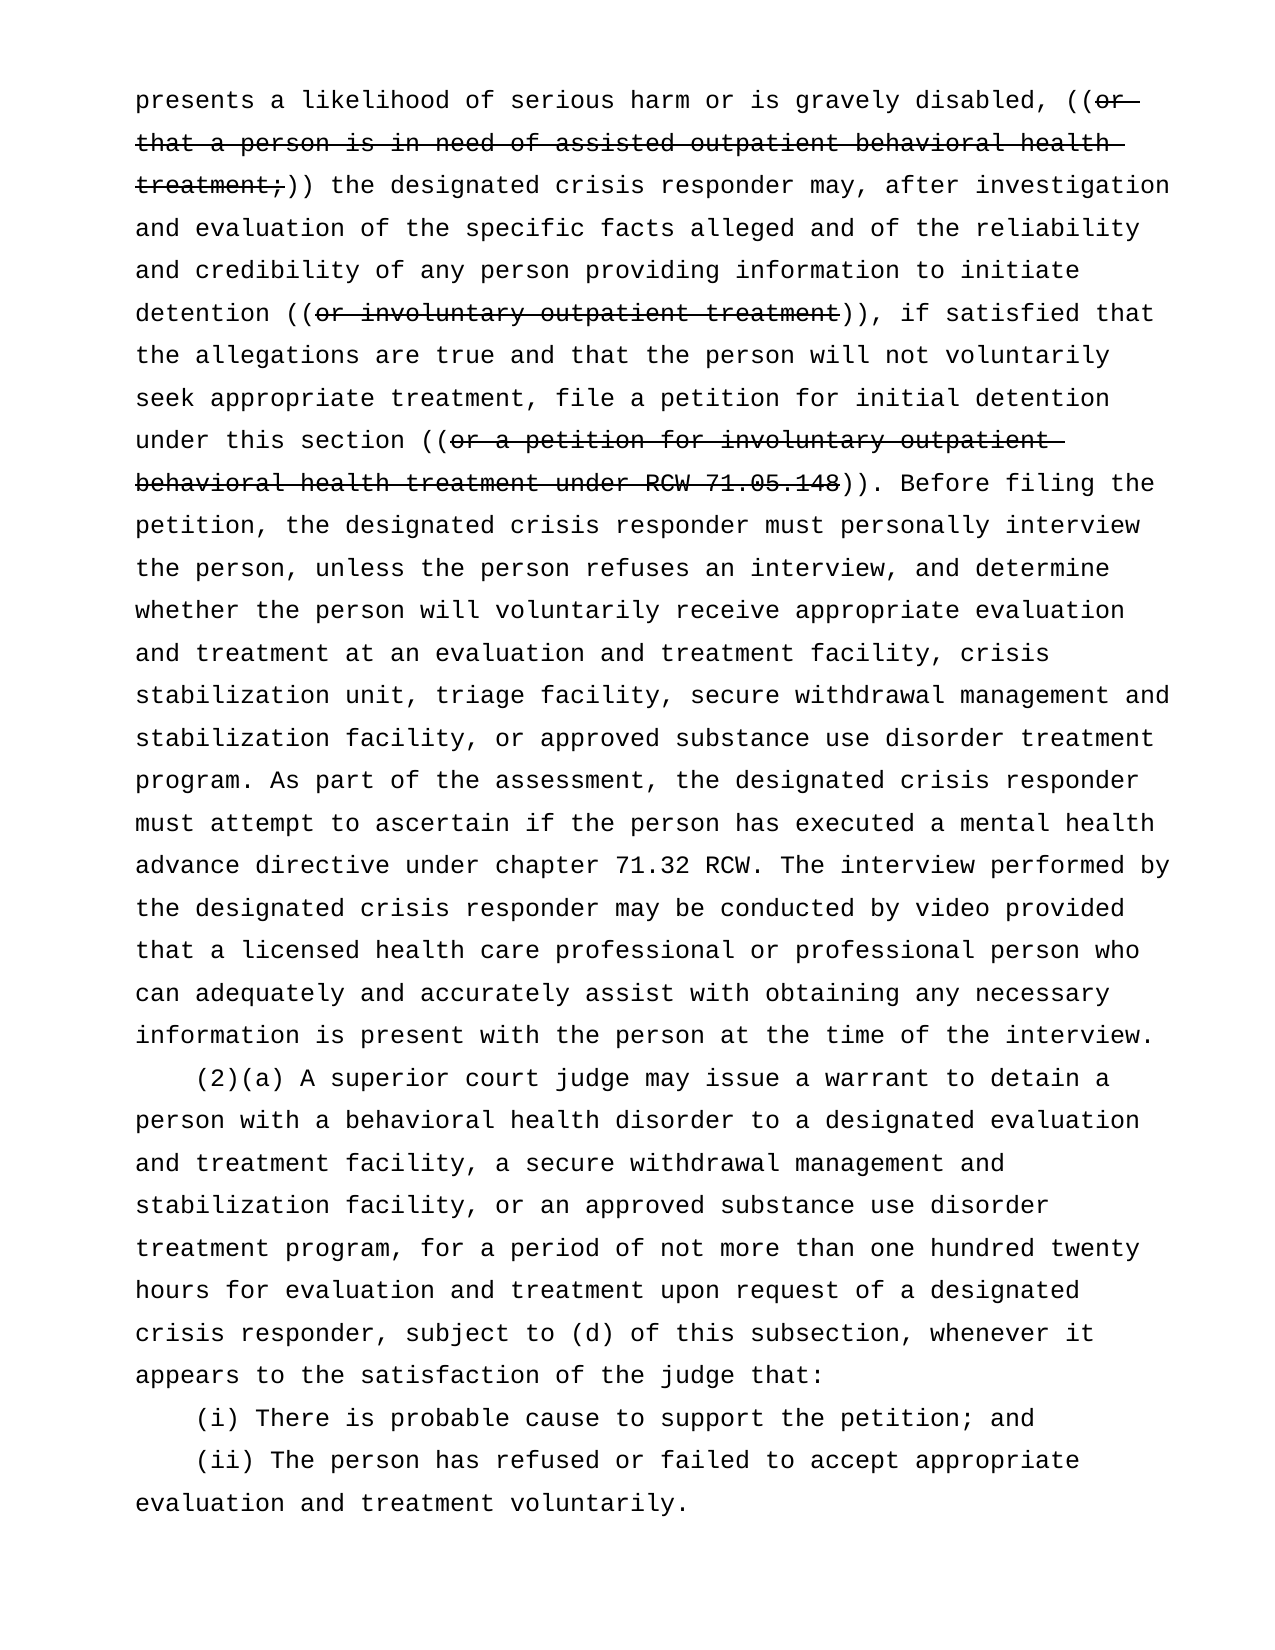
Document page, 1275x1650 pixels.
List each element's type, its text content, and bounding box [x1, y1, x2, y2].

text (2)(a) A superior court judge may issue a warrant to detain a person with a behavioral health disorder to a designated evaluation and treatment facility, a secure withdrawal management and stabilization facility, or an approved substance use disorder treatment program, for a period of not more than one hundred twenty hours for evaluation and treatment upon request of a designated crisis responder, subject to (d) of this subsection, whenever it appears to the satisfaction of the judge that: [135, 1052, 1170, 1392]
text (ii) The person has refused or failed to accept appropriate evaluation and treatment voluntarily. [135, 1435, 1170, 1520]
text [135, 75, 1170, 1052]
text (i) There is probable cause to support the petition; and [135, 1392, 1170, 1435]
